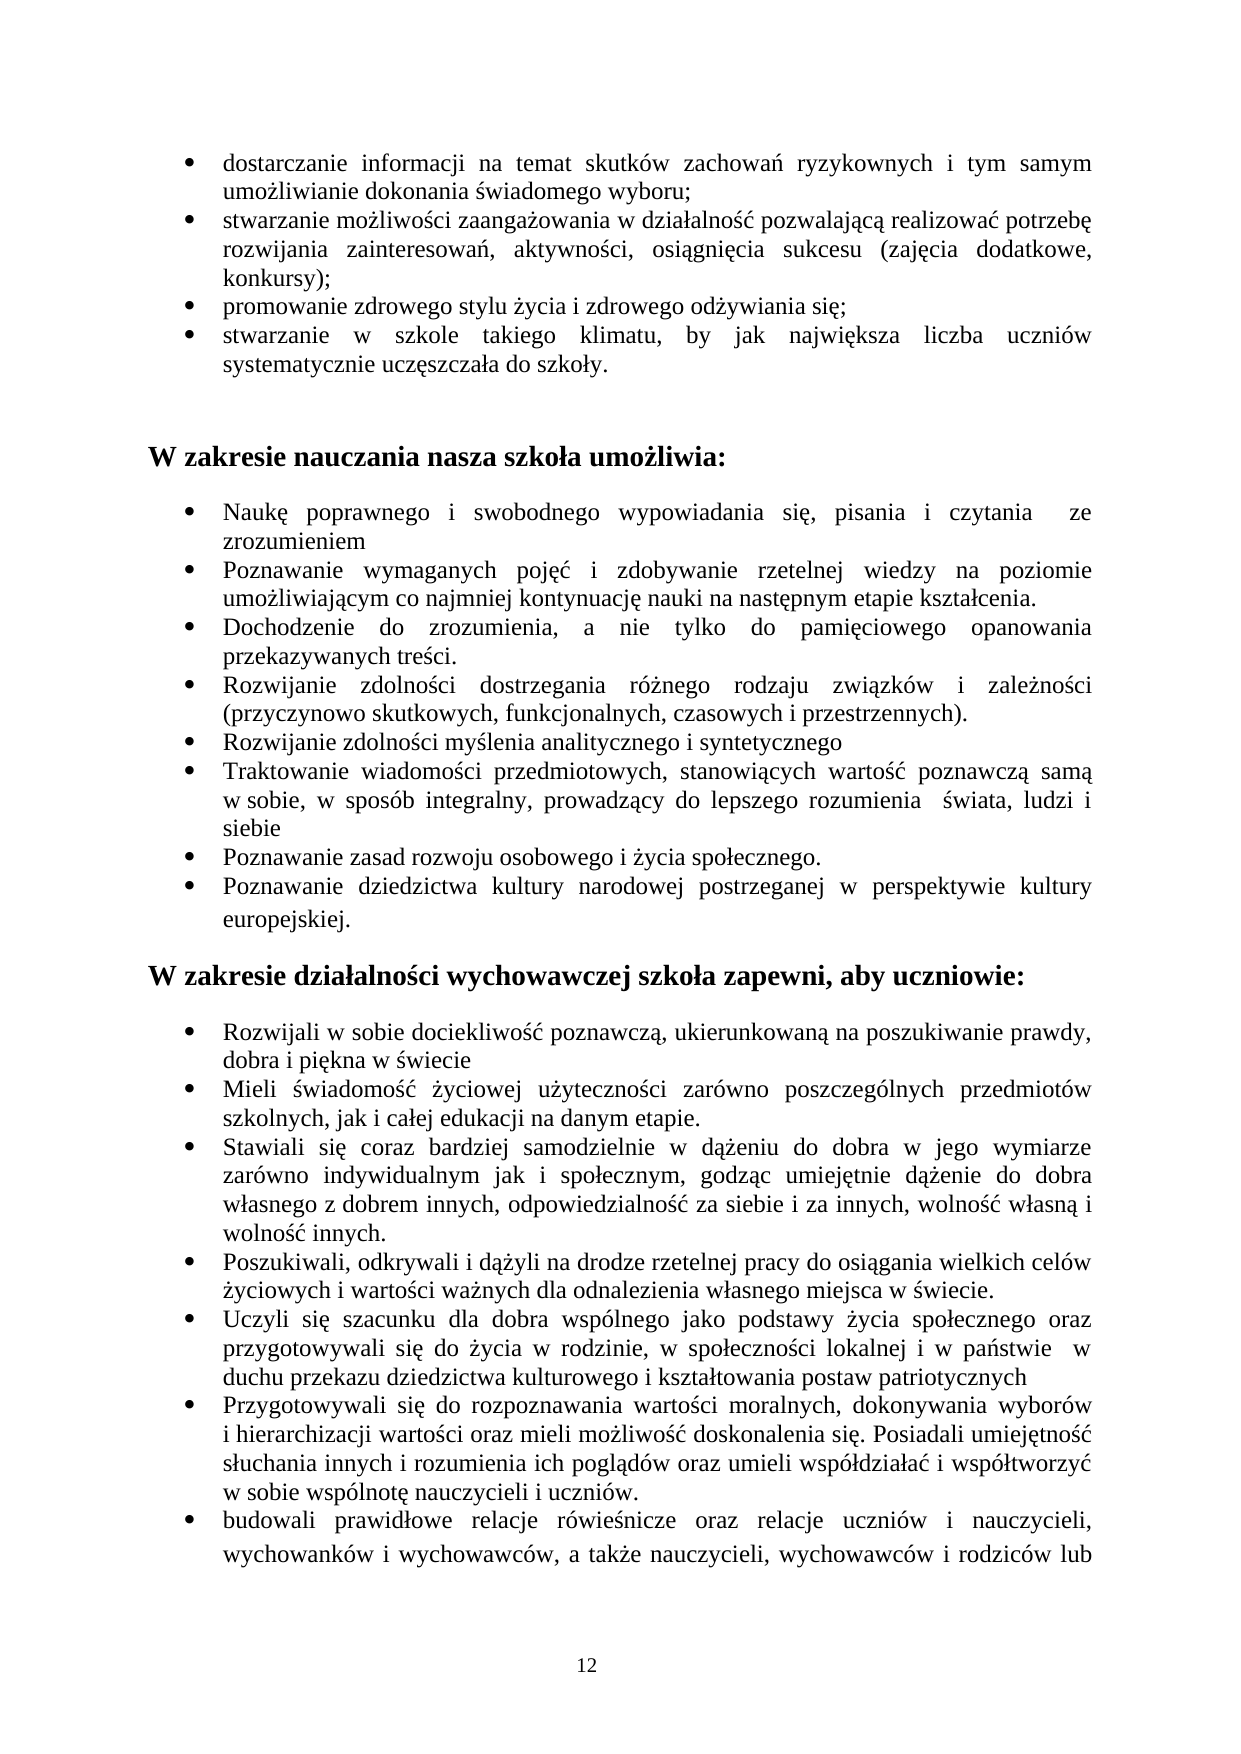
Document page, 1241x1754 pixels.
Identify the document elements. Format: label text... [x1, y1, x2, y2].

list Mieli świadomość życiowej użyteczności zarówno poszczególnych przedmiotów szkolnych, jak i całej edukacji na danym etapie. [185, 1074, 1093, 1132]
list Przygotowywali się do rozpoznawania wartości moralnych, dokonywania wyborów i hierarchizacji wartości oraz mieli możliwość doskonalenia się. Posiadali umiejętność słuchania innych i rozumienia ich poglądów oraz umieli współdziałać i współtworzyć w sobie wspólnotę nauczycieli i uczniów. [185, 1391, 1093, 1506]
list Poznawanie dziedzictwa kultury narodowej postrzeganej w perspektywie kultury europejskiej. [185, 871, 1093, 933]
list Traktowanie wiadomości przedmiotowych, stanowiących wartość poznawczą samą w sobie, w sposób integralny, prowadzący do lepszego rozumienia świata, ludzi i siebie [185, 756, 1093, 842]
text W zakresie działalności wychowawczej szkoła zapewni, aby uczniowie: [148, 958, 1093, 992]
list Poznawanie zasad rozwoju osobowego i życia społecznego. [185, 842, 1093, 871]
list Poszukiwali, odkrywali i dążyli na drodze rzetelnej pracy do osiągania wielkich celów życiowych i wartości ważnych dla odnalezienia własnego miejsca w świecie. [185, 1247, 1093, 1304]
list Stawiali się coraz bardziej samodzielnie w dążeniu do dobra w jego wymiarze zarówno indywidualnym jak i społecznym, godząc umiejętnie dążenie do dobra własnego z dobrem innych, odpowiedzialność za siebie i za innych, wolność własną i wolność innych. [185, 1132, 1093, 1247]
list Rozwijanie zdolności dostrzegania różnego rodzaju związków i zależności (przyczynowo skutkowych, funkcjonalnych, czasowych i przestrzennych). [185, 670, 1093, 727]
list Rozwijanie zdolności myślenia analitycznego i syntetycznego [185, 727, 1093, 756]
list dostarczanie informacji na temat skutków zachowań ryzykownych i tym samym umożliwianie dokonania świadomego wyboru; [185, 148, 1093, 205]
list Uczyli się szacunku dla dobra wspólnego jako podstawy życia społecznego oraz przygotowywali się do życia w rodzinie, w społeczności lokalnej i w państwie w duchu przekazu dziedzictwa kulturowego i kształtowania postaw patriotycznych [185, 1304, 1093, 1391]
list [185, 1506, 1093, 1567]
list promowanie zdrowego stylu życia i zdrowego odżywiania się; [185, 291, 1093, 320]
list stwarzanie w szkole takiego klimatu, by jak największa liczba uczniów systematycznie uczęszczała do szkoły. [185, 320, 1093, 378]
list Dochodzenie do zrozumienia, a nie tylko do pamięciowego opanowania przekazywanych treści. [185, 612, 1093, 670]
list Naukę poprawnego i swobodnego wypowiadania się, pisania i czytania ze zrozumieniem [185, 497, 1093, 555]
list stwarzanie możliwości zaangażowania w działalność pozwalającą realizować potrzebę rozwijania zainteresowań, aktywności, osiągnięcia sukcesu (zajęcia dodatkowe, konkursy); [185, 205, 1093, 291]
list Poznawanie wymaganych pojęć i zdobywanie rzetelnej wiedzy na poziomie umożliwiającym co najmniej kontynuację nauki na następnym etapie kształcenia. [185, 555, 1093, 612]
text W zakresie nauczania nasza szkoła umożliwia: [148, 439, 1093, 472]
list Rozwijali w sobie dociekliwość poznawczą, ukierunkowaną na poszukiwanie prawdy, dobra i piękna w świecie [185, 1017, 1093, 1074]
